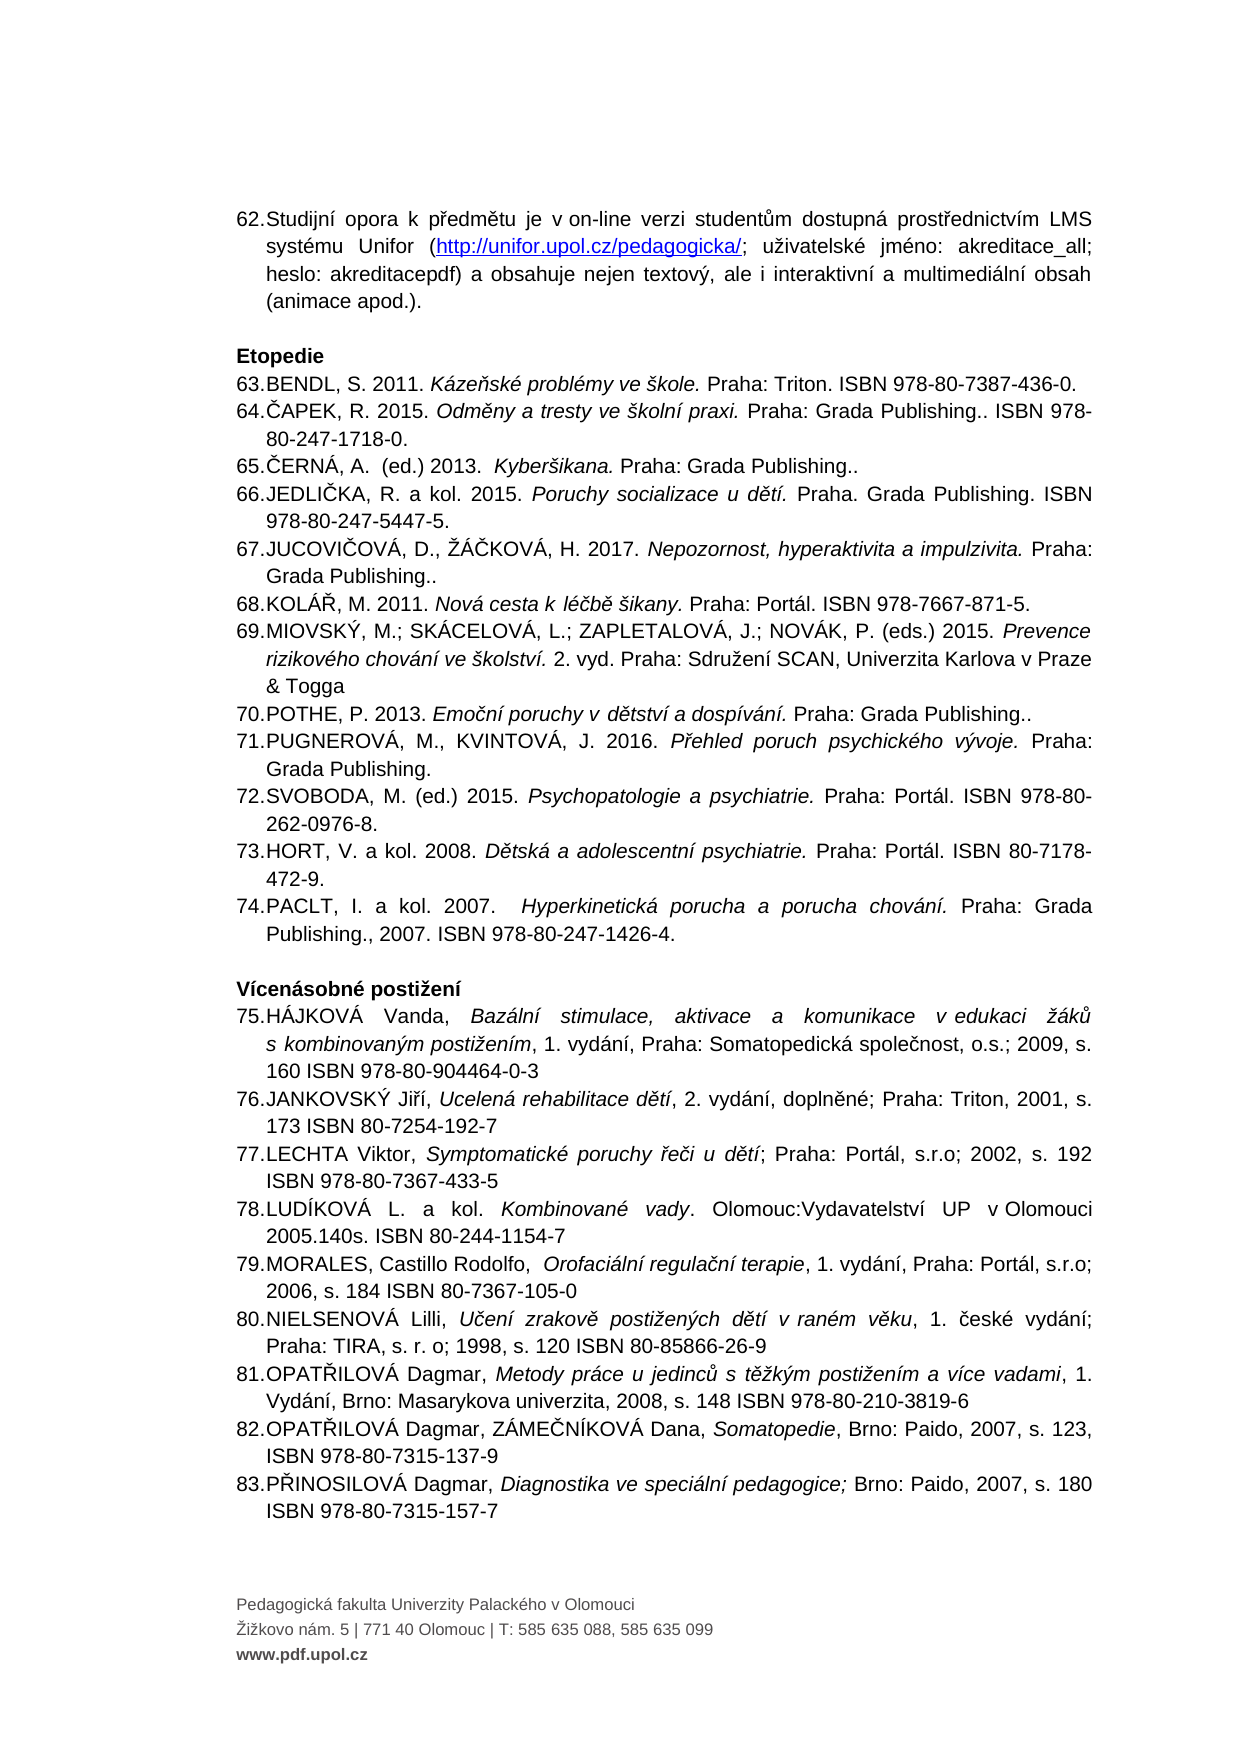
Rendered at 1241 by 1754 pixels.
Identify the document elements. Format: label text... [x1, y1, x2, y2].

list PŘINOSILOVÁ Dagmar, Diagnostika ve speciální pedagogice; Brno: Paido, 2007, s. 180 ISBN 978-80-7315-157-7 [236, 1472, 1093, 1523]
list OPATŘILOVÁ Dagmar, ZÁMEČNÍKOVÁ Dana, Somatopedie, Brno: Paido, 2007, s. 123, ISBN 978-80-7315-137-9 [236, 1417, 1093, 1468]
text Etopedie [236, 344, 1092, 368]
list Ludíková L. a kol. Kombinované vady. Olomouc:Vydavatelství UP v Olomouci 2005.140s. ISBN 80-244-1154-7 [236, 1197, 1093, 1248]
list HÁJKOVÁ Vanda, Bazální stimulace, aktivace a komunikace v edukaci žáků s kombinovaným postižením, 1. vydání, Praha: Somatopedická společnost, o.s.; 2009, s. 160 ISBN 978-80-904464-0-3 [236, 1004, 1093, 1083]
list HORT, V. a kol. 2008. Dětská a adolescentní psychiatrie. Praha: Portál. ISBN 80-7178-472-9. [236, 839, 1092, 891]
list KOLÁŘ, M. 2011. Nová cesta k léčbě šikany. Praha: Portál. ISBN 978-7667-871-5. [236, 592, 1092, 616]
list BENDL, S. 2011. Kázeňské problémy ve škole. Praha: Triton. ISBN 978-80-7387-436-0. [236, 372, 1092, 396]
list Studijní opora k předmětu je v on-line verzi studentům dostupná prostřednictvím LMS systému Unifor (http://unifor.upol.cz/pedagogicka/; uživatelské jméno: akreditace_all; heslo: akreditacepdf) a obsahuje nejen textový, ale i interaktivní a multimediální obsah (animace apod.). [236, 207, 1092, 313]
list PUGNEROVÁ, M., KVINTOVÁ, J. 2016. Přehled poruch psychického vývoje. Praha: Grada Publishing. [236, 729, 1092, 781]
list JEDLIČKA, R. a kol. 2015. Poruchy socializace u dětí. Praha. Grada Publishing. ISBN 978-80-247-5447-5. [236, 482, 1092, 533]
text Vícenásobné postižení [236, 977, 1092, 1001]
list OPATŘILOVÁ Dagmar, Metody práce u jedinců s těžkým postižením a více vadami, 1. Vydání, Brno: Masarykova univerzita, 2008, s. 148 ISBN 978-80-210-3819-6 [236, 1362, 1093, 1413]
list POTHE, P. 2013. Emoční poruchy v dětství a dospívání. Praha: Grada Publishing.. [236, 702, 1092, 726]
list NIELSENOVÁ Lilli, Učení zrakově postižených dětí v raném věku, 1. české vydání; Praha: TIRA, s. r. o; 1998, s. 120 ISBN 80-85866-26-9 [236, 1307, 1093, 1358]
list JANKOVSKÝ Jiří, Ucelená rehabilitace dětí, 2. vydání, doplněné; Praha: Triton, 2001, s. 173 ISBN 80-7254-192-7 [236, 1087, 1093, 1138]
list MORALES, Castillo Rodolfo, Orofaciální regulační terapie, 1. vydání, Praha: Portál, s.r.o; 2006, s. 184 ISBN 80-7367-105-0 [236, 1252, 1093, 1303]
list JUCOVIČOVÁ, D., ŽÁČKOVÁ, H. 2017. Nepozornost, hyperaktivita a impulzivita. Praha: Grada Publishing.. [236, 537, 1092, 588]
list MIOVSKÝ, M.; SKÁCELOVÁ, L.; ZAPLETALOVÁ, J.; NOVÁK, P. (eds.) 2015. Prevence rizikového chování ve školství. 2. vyd. Praha: Sdružení SCAN, Univerzita Karlova v Praze & Togga [236, 619, 1092, 698]
list ČERNÁ, A. (ed.) 2013. Kyberšikana. Praha: Grada Publishing.. [236, 454, 1092, 478]
list LECHTA Viktor, Symptomatické poruchy řeči u dětí; Praha: Portál, s.r.o; 2002, s. 192 ISBN 978-80-7367-433-5 [236, 1142, 1093, 1193]
list ČAPEK, R. 2015. Odměny a tresty ve školní praxi. Praha: Grada Publishing.. ISBN 978-80-247-1718-0. [236, 399, 1092, 451]
list SVOBODA, M. (ed.) 2015. Psychopatologie a psychiatrie. Praha: Portál. ISBN 978-80-262-0976-8. [236, 784, 1092, 836]
list PACLT, I. a kol. 2007. Hyperkinetická porucha a porucha chování. Praha: Grada Publishing., 2007. ISBN 978-80-247-1426-4. [236, 894, 1092, 946]
